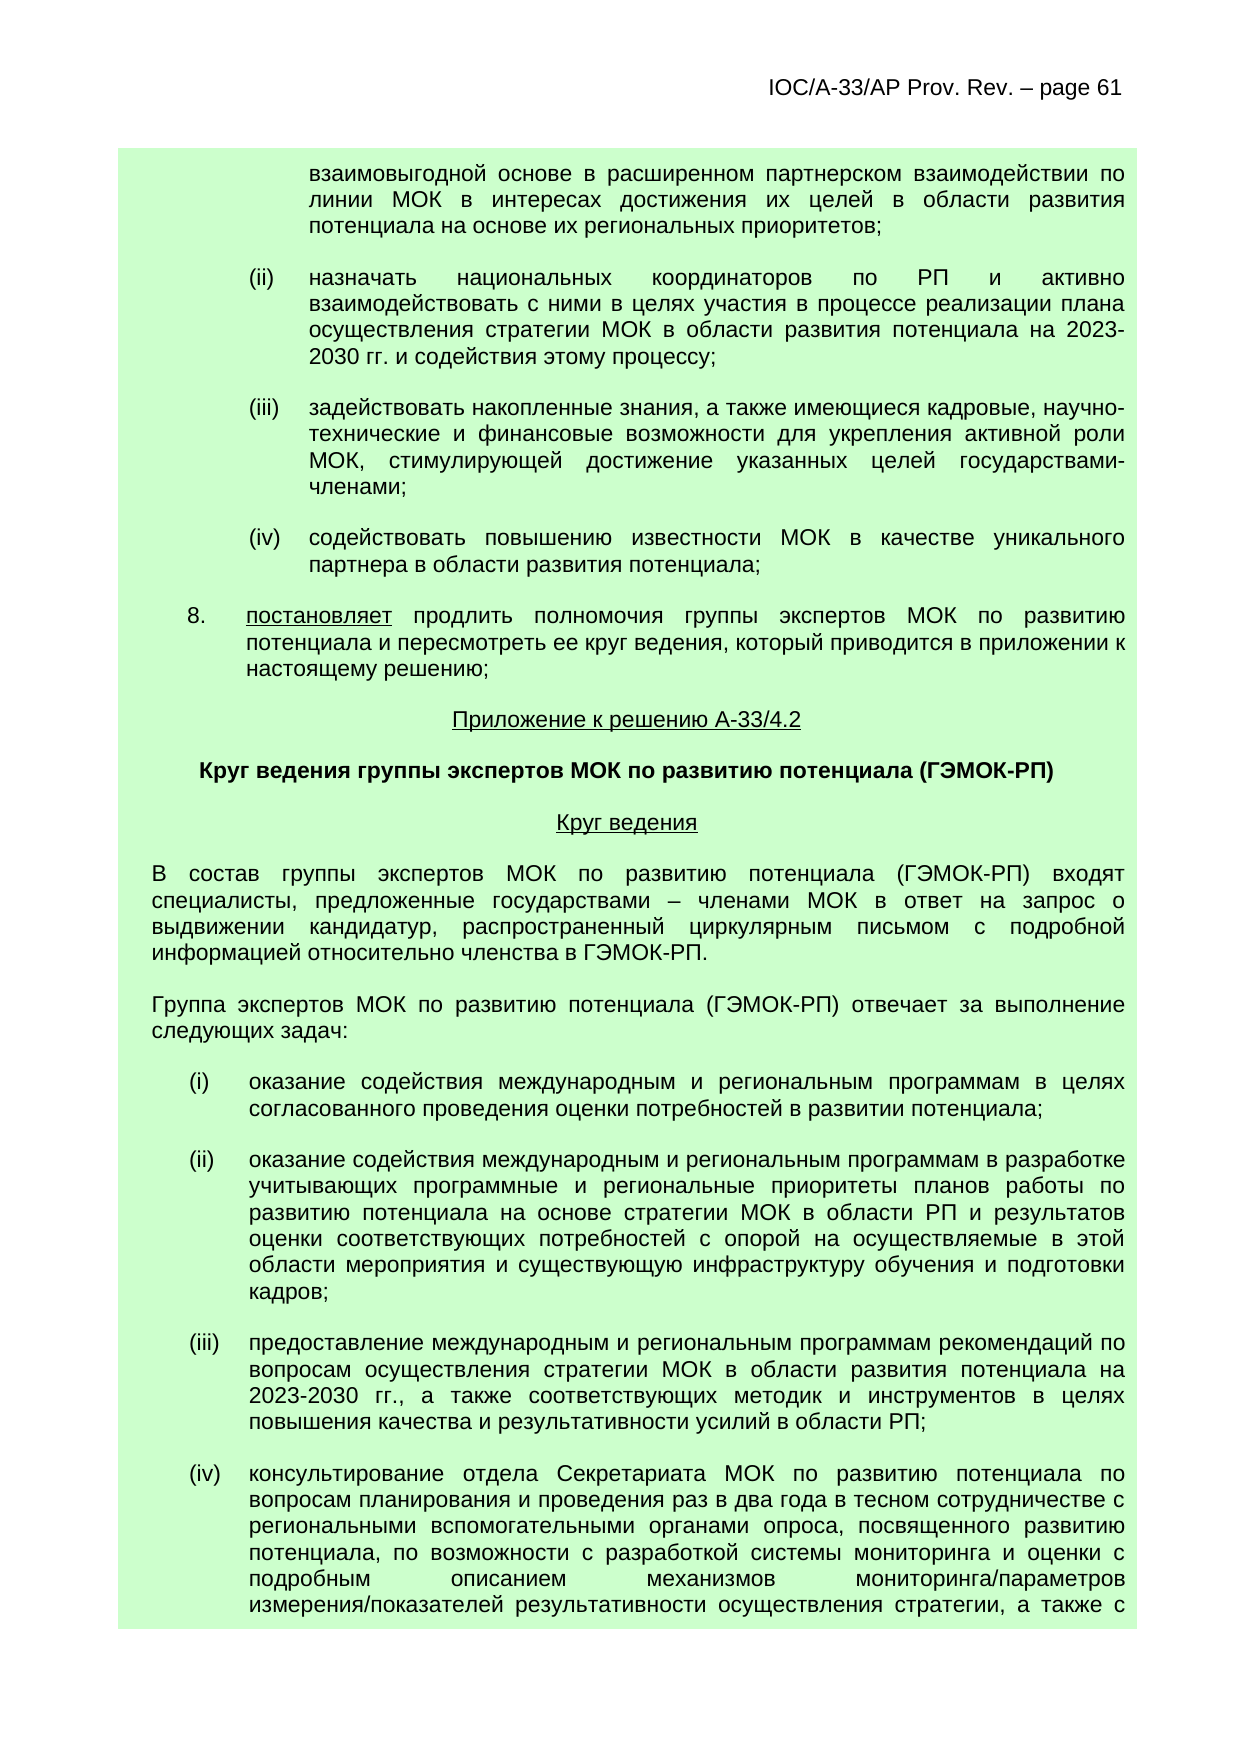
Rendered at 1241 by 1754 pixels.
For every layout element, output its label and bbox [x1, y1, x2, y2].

table_header [118, 148, 1137, 1629]
